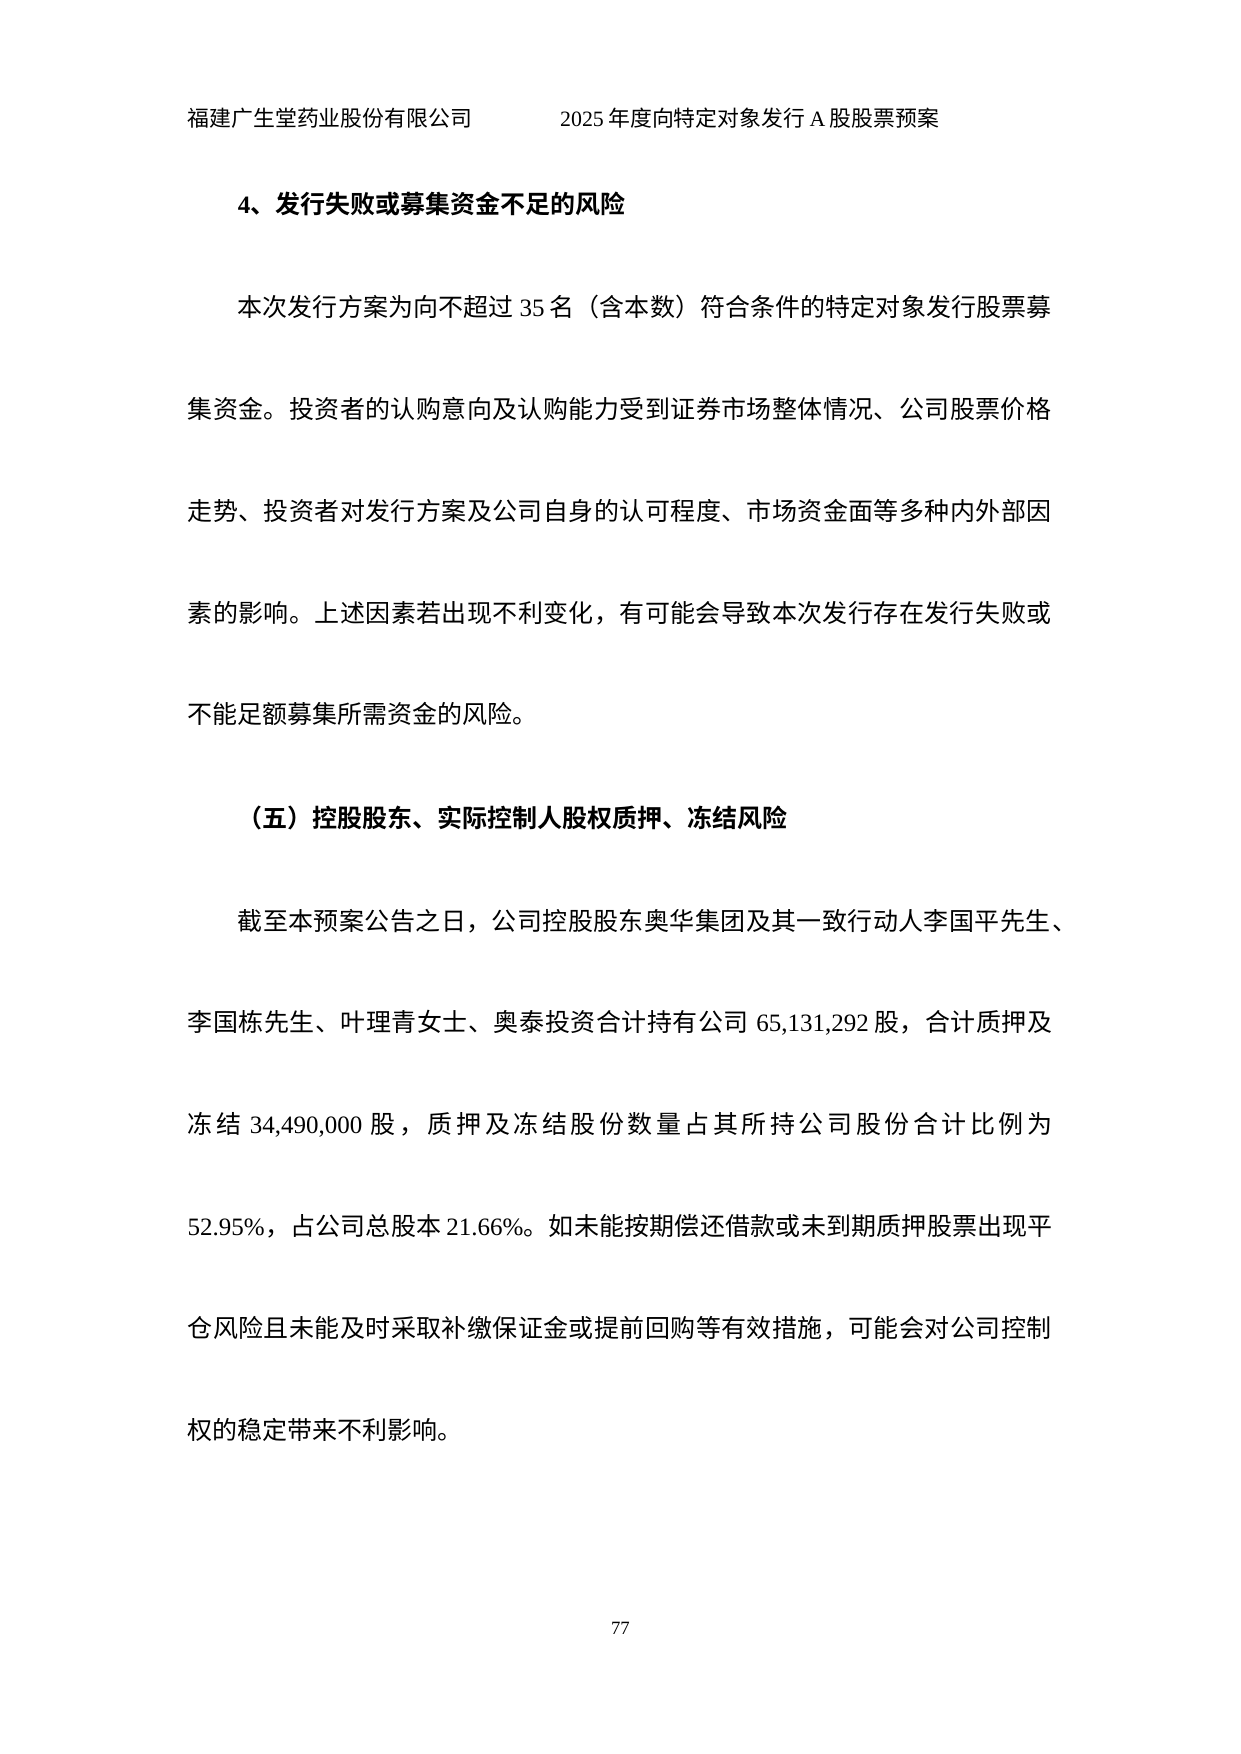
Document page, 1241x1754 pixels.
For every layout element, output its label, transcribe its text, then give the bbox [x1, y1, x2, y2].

text 本次发行方案为向不超过35名（含本数）符合条件的特定对象发行股票募集资金。投资者的认购意向及认购能力受到证券市场整体情况、公司股票价格走势、投资者对发行方案及公司自身的认可程度、市场资金面等多种内外部因素的影响。上述因素若出现不利变化，有可能会导致本次发行存在发行失败或不能足额募集所需资金的风险。 [187, 272, 1053, 747]
text 4、发行失败或募集资金不足的风险 [187, 169, 1053, 237]
text （五）控股股东、实际控制人股权质押、冻结风险 [187, 782, 1053, 850]
text 截至本预案公告之日，公司控股股东奥华集团及其一致行动人李国平先生、李国栋先生、叶理青女士、奥泰投资合计持有公司65,131,292股，合计质押及冻结34,490,000股，质押及冻结股份数量占其所持公司股份合计比例为52.95%，占公司总股本21.66%。如未能按期偿还借款或未到期质押股票出现平仓风险且未能及时采取补缴保证金或提前回购等有效措施，可能会对公司控制权的稳定带来不利影响。 [187, 885, 1053, 1462]
